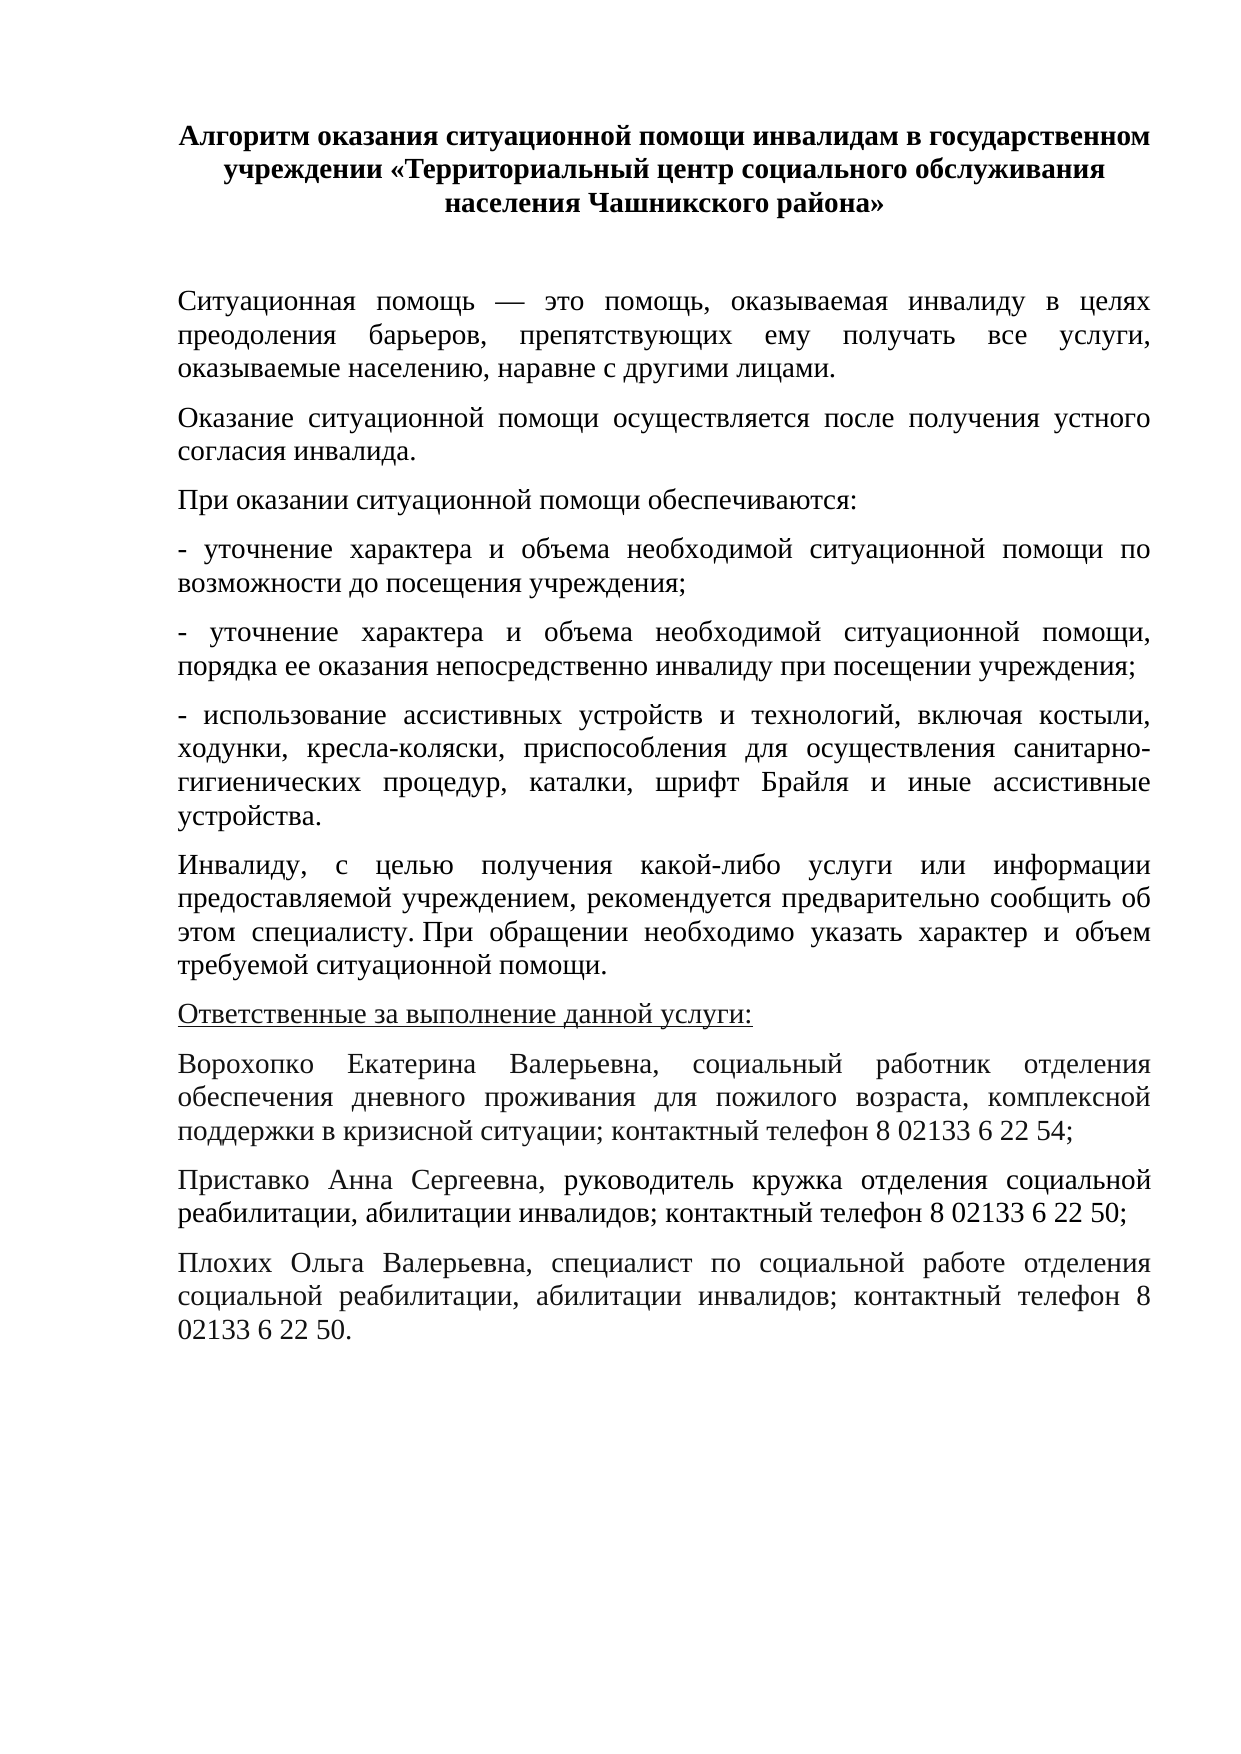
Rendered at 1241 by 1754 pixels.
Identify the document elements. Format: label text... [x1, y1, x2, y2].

text При оказании ситуационной помощи обеспечиваются: [177, 482, 1152, 516]
text - уточнение характера и объема необходимой ситуационной помощи по возможности до посещения учреждения; [177, 532, 1152, 599]
text Оказание ситуационной помощи осуществляется после получения устного согласия инвалида. [177, 400, 1152, 467]
text - использование ассистивных устройств и технологий, включая костыли, ходунки, кресла-коляски, приспособления для осуществления санитарно- гигиенических процедур, каталки, шрифт Брайля и иные ассистивные устройства. [177, 697, 1152, 831]
text - уточнение характера и объема необходимой ситуационной помощи, порядка ее оказания непосредственно инвалиду при посещении учреждения; [177, 614, 1152, 681]
text Алгоритм оказания ситуационной помощи инвалидам в государственном учреждении «Территориальный центр социального обслуживания населения Чашникского района» [177, 118, 1152, 219]
text Плохих Ольга Валерьевна, специалист по социальной работе отделения социальной реабилитации, абилитации инвалидов; контактный телефон 8 02133 6 22 50. [177, 1245, 1152, 1345]
text Ворохопко Екатерина Валерьевна, социальный работник отделения обеспечения дневного проживания для пожилого возраста, комплексной поддержки в кризисной ситуации; контактный телефон 8 02133 6 22 54; [177, 1046, 1152, 1146]
text Инвалиду, с целью получения какой-либо услуги или информации предоставляемой учреждением, рекомендуется предварительно сообщить об этом специалисту. При обращении необходимо указать характер и объем требуемой ситуационной помощи. [177, 847, 1152, 981]
text Приставко Анна Сергеевна, руководитель кружка отделения социальной реабилитации, абилитации инвалидов; контактный телефон 8 02133 6 22 50; [177, 1162, 1152, 1229]
text Ответственные за выполнение данной услуги: [177, 997, 1152, 1030]
text Ситуационная помощь — это помощь, оказываемая инвалиду в целях преодоления барьеров, препятствующих ему получать все услуги, оказываемые населению, наравне с другими лицами. [177, 283, 1152, 384]
